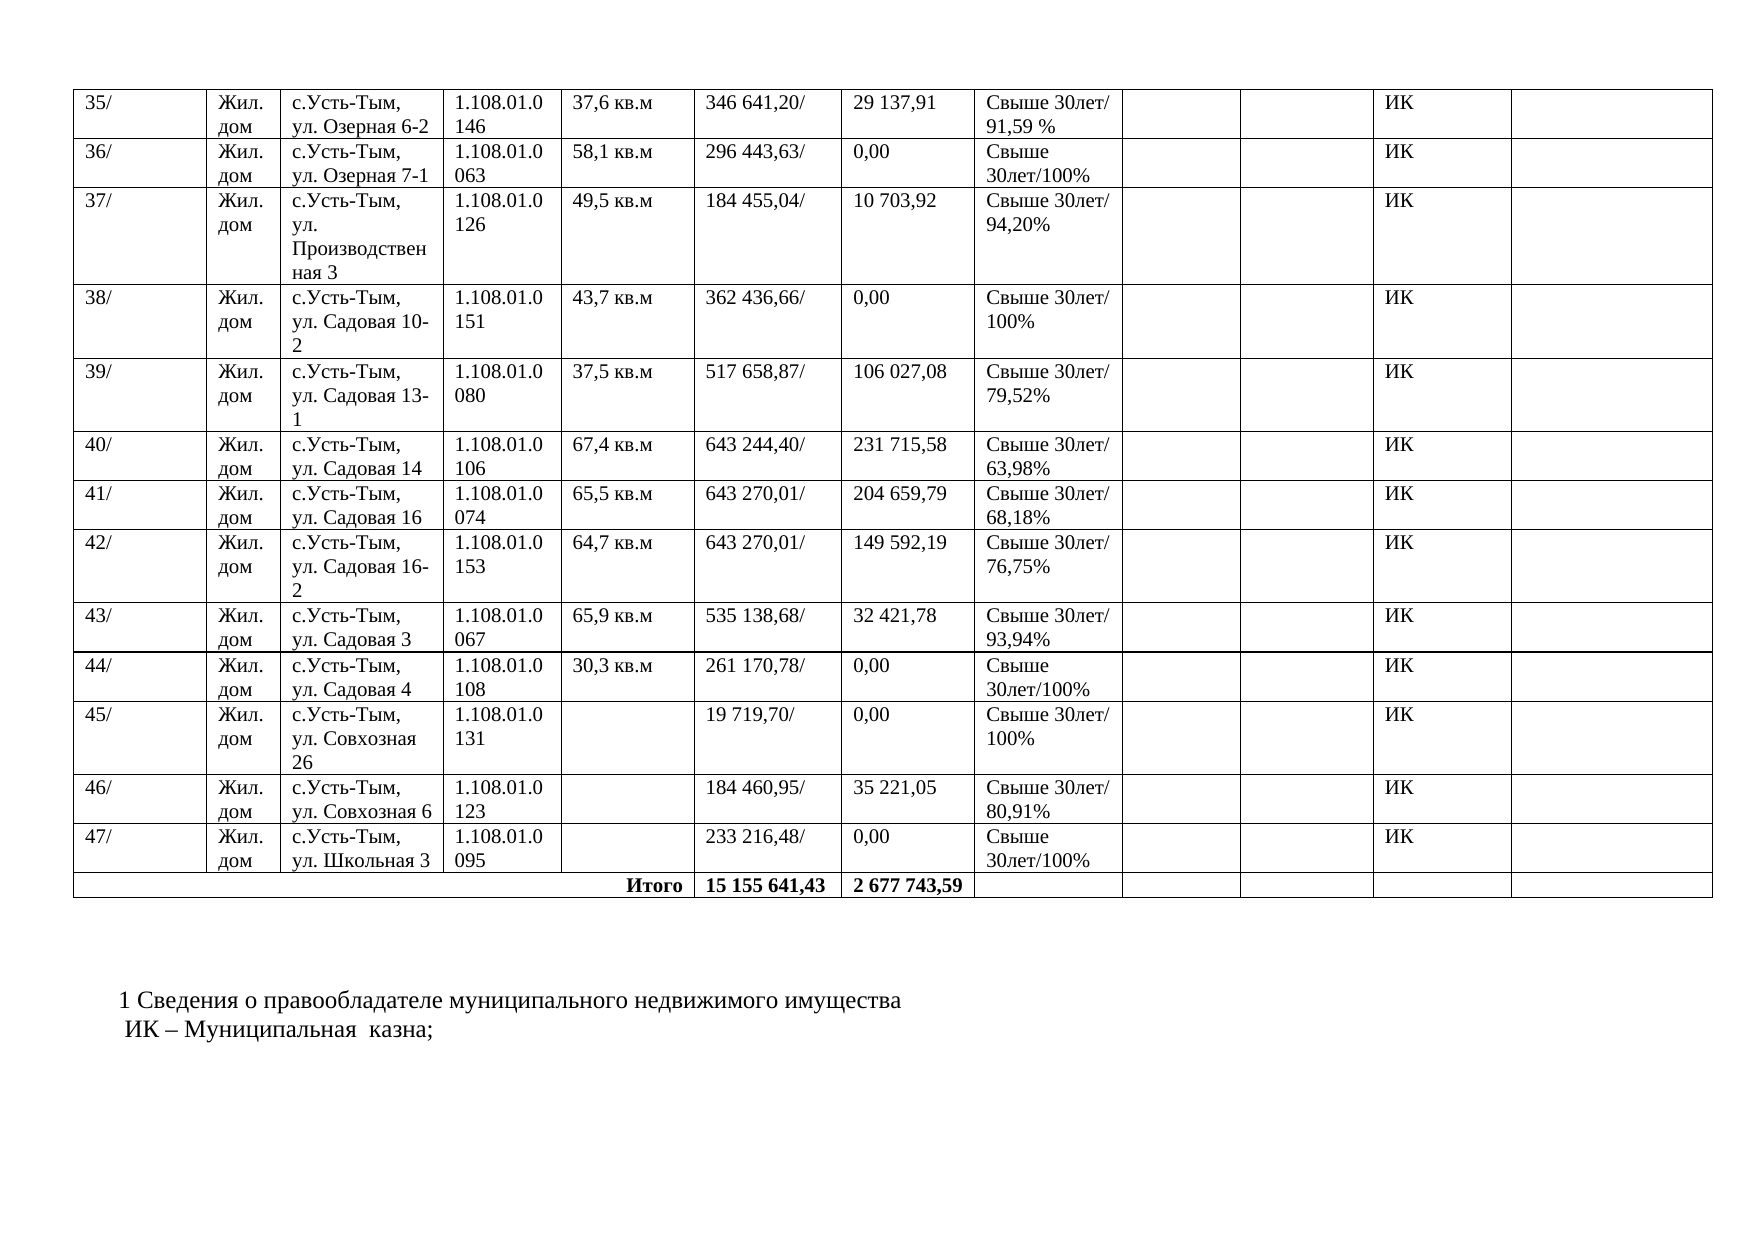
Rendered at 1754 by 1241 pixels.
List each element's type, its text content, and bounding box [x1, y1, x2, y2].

table_cell [1512, 653, 1712, 701]
table_cell [1374, 873, 1511, 897]
table_cell [1241, 775, 1373, 823]
text ИК – Муниципальная казна; [118, 1014, 1636, 1042]
table_cell 35/ [74, 90, 206, 138]
table_cell с.Усть-Тым, ул. Совхозная 26 [281, 702, 443, 774]
table_cell 58,1 кв.м [562, 139, 694, 187]
table_cell [1241, 359, 1373, 431]
table_cell 47/ [74, 824, 206, 872]
table_cell [1512, 90, 1712, 138]
table_cell 29 137,91 [842, 90, 974, 138]
table_cell 65,9 кв.м [562, 603, 694, 651]
table_cell с.Усть-Тым, ул. Садовая 16 [281, 481, 443, 529]
table_cell 46/ [74, 775, 206, 823]
table_cell 184 455,04/ [695, 188, 841, 284]
table_cell 0,00 [842, 139, 974, 187]
table_cell [1241, 873, 1373, 897]
table_cell 10 703,92 [842, 188, 974, 284]
table_cell 1.108.01.0074 [444, 481, 561, 529]
table_cell [1241, 530, 1373, 602]
table_cell [562, 775, 694, 823]
table_cell 37/ [74, 188, 206, 284]
table_cell ИК [1374, 90, 1511, 138]
table_cell ИК [1374, 702, 1511, 774]
table_cell с.Усть-Тым, ул. Садовая 14 [281, 432, 443, 480]
table_cell [1512, 432, 1712, 480]
table_cell 362 436,66/ [695, 285, 841, 357]
table_cell Жил. дом [207, 359, 280, 431]
table_cell Свыше 30лет/ 91,59 % [975, 90, 1122, 138]
table_cell [1241, 285, 1373, 357]
table_cell 37,6 кв.м [562, 90, 694, 138]
table_cell 36/ [74, 139, 206, 187]
table_cell 296 443,63/ [695, 139, 841, 187]
table_cell 44/ [74, 653, 206, 701]
table_cell [1241, 481, 1373, 529]
table_cell [562, 824, 694, 872]
table_cell Свыше 30лет/100% [975, 824, 1122, 872]
table_cell Жил. дом [207, 775, 280, 823]
table_cell [1241, 824, 1373, 872]
table_cell 1.108.01.0131 [444, 702, 561, 774]
table_cell 1.108.01.0063 [444, 139, 561, 187]
table_cell Жил. дом [207, 139, 280, 187]
table_cell Свыше 30лет/ 100% [975, 285, 1122, 357]
table_cell Жил. дом [207, 432, 280, 480]
table_cell 643 244,40/ [695, 432, 841, 480]
table_cell Свыше 30лет/ 68,18% [975, 481, 1122, 529]
table_cell 64,7 кв.м [562, 530, 694, 602]
table_cell 1.108.01.0080 [444, 359, 561, 431]
table_cell 643 270,01/ [695, 481, 841, 529]
table_cell [1123, 873, 1240, 897]
table_cell [1512, 359, 1712, 431]
table_cell [1123, 775, 1240, 823]
table_cell 30,3 кв.м [562, 653, 694, 701]
table_cell 40/ [74, 432, 206, 480]
table_cell с.Усть-Тым, ул. Садовая 4 [281, 653, 443, 701]
table_cell 1.108.01.0106 [444, 432, 561, 480]
table_cell Жил. дом [207, 481, 280, 529]
table_cell 204 659,79 [842, 481, 974, 529]
table_cell 149 592,19 [842, 530, 974, 602]
text 1 Сведения о правообладателе муниципального недвижимого имущества [118, 985, 1636, 1014]
table_cell 106 027,08 [842, 359, 974, 431]
table_cell [1512, 530, 1712, 602]
table_cell 0,00 [842, 653, 974, 701]
table_cell с.Усть-Тым, ул. Садовая 3 [281, 603, 443, 651]
table_cell Свыше 30лет/100% [975, 653, 1122, 701]
table_cell 517 658,87/ [695, 359, 841, 431]
table_cell [1512, 775, 1712, 823]
table_cell [562, 702, 694, 774]
table_cell Свыше 30лет/ 76,75% [975, 530, 1122, 602]
table_cell 37,5 кв.м [562, 359, 694, 431]
table_cell 643 270,01/ [695, 530, 841, 602]
table_cell [1123, 285, 1240, 357]
table_cell 0,00 [842, 824, 974, 872]
table_cell 65,5 кв.м [562, 481, 694, 529]
table_cell 42/ [74, 530, 206, 602]
table_cell [1123, 90, 1240, 138]
table_cell [1123, 139, 1240, 187]
table_cell 0,00 [842, 702, 974, 774]
table_cell [1512, 139, 1712, 187]
table_cell с.Усть-Тым, ул. Садовая 13-1 [281, 359, 443, 431]
table_cell ИК [1374, 530, 1511, 602]
table_cell 41/ [74, 481, 206, 529]
table_cell Жил. дом [207, 188, 280, 284]
table_cell [1123, 359, 1240, 431]
table_cell 49,5 кв.м [562, 188, 694, 284]
table_cell [1512, 603, 1712, 651]
table_cell с.Усть-Тым, ул. Школьная 3 [281, 824, 443, 872]
table_cell 184 460,95/ [695, 775, 841, 823]
table_cell 261 170,78/ [695, 653, 841, 701]
table_cell [1512, 824, 1712, 872]
table_cell ИК [1374, 824, 1511, 872]
table_cell Жил. дом [207, 653, 280, 701]
table_cell [1123, 188, 1240, 284]
table_cell Жил. дом [207, 285, 280, 357]
table_cell ИК [1374, 481, 1511, 529]
table_cell Жил. дом [207, 702, 280, 774]
table_cell с.Усть-Тым, ул. Садовая 16-2 [281, 530, 443, 602]
table_cell 1.108.01.0095 [444, 824, 561, 872]
table_cell 32 421,78 [842, 603, 974, 651]
table_cell 67,4 кв.м [562, 432, 694, 480]
table_cell с.Усть-Тым, ул. Озерная 7-1 [281, 139, 443, 187]
table_cell 43,7 кв.м [562, 285, 694, 357]
table_cell Свыше 30лет/100% [975, 139, 1122, 187]
table_cell ИК [1374, 653, 1511, 701]
table_cell Свыше 30лет/ 100% [975, 702, 1122, 774]
table_cell с.Усть-Тым, ул. Совхозная 6 [281, 775, 443, 823]
table_cell [975, 873, 1122, 897]
table_cell 1.108.01.0126 [444, 188, 561, 284]
table_cell Жил. дом [207, 824, 280, 872]
table_cell Жил. дом [207, 603, 280, 651]
table_cell 0,00 [842, 285, 974, 357]
table_cell с.Усть-Тым, ул. Производственная 3 [281, 188, 443, 284]
table_cell [1123, 432, 1240, 480]
table_cell [1512, 702, 1712, 774]
table_cell Свыше 30лет/ 79,52% [975, 359, 1122, 431]
table_cell 1.108.01.0067 [444, 603, 561, 651]
table_cell [1123, 824, 1240, 872]
table_cell ИК [1374, 603, 1511, 651]
table_cell Жил. дом [207, 90, 280, 138]
table_cell [1241, 653, 1373, 701]
table_cell ИК [1374, 359, 1511, 431]
table_cell 535 138,68/ [695, 603, 841, 651]
table_cell [1241, 139, 1373, 187]
table_cell 43/ [74, 603, 206, 651]
table_cell [1512, 873, 1712, 897]
table_cell ИК [1374, 285, 1511, 357]
table_cell 233 216,48/ [695, 824, 841, 872]
table_cell [1512, 481, 1712, 529]
table_cell [1241, 603, 1373, 651]
table_cell 1.108.01.0153 [444, 530, 561, 602]
table_cell Свыше 30лет/ 93,94% [975, 603, 1122, 651]
table_cell 45/ [74, 702, 206, 774]
table_cell [1512, 188, 1712, 284]
table_cell 19 719,70/ [695, 702, 841, 774]
table_cell [1123, 702, 1240, 774]
table_cell [1123, 653, 1240, 701]
table_cell Свыше 30лет/ 63,98% [975, 432, 1122, 480]
table_cell Итого [74, 873, 694, 897]
table_cell [1123, 530, 1240, 602]
table_cell ИК [1374, 139, 1511, 187]
table_cell [1241, 90, 1373, 138]
table_cell 1.108.01.0123 [444, 775, 561, 823]
table_cell [1123, 603, 1240, 651]
table_cell Жил. дом [207, 530, 280, 602]
table_cell с.Усть-Тым, ул. Озерная 6-2 [281, 90, 443, 138]
table_cell ИК [1374, 188, 1511, 284]
table_cell 38/ [74, 285, 206, 357]
table_cell 346 641,20/ [695, 90, 841, 138]
table_cell 2 677 743,59 [842, 873, 974, 897]
table_cell [1512, 285, 1712, 357]
table_cell 1.108.01.0151 [444, 285, 561, 357]
table_cell [1241, 188, 1373, 284]
table_cell Свыше 30лет/ 80,91% [975, 775, 1122, 823]
table_cell [1241, 702, 1373, 774]
table_cell ИК [1374, 775, 1511, 823]
table_cell 39/ [74, 359, 206, 431]
table_cell [1241, 432, 1373, 480]
table_cell 1.108.01.0108 [444, 653, 561, 701]
table_cell 231 715,58 [842, 432, 974, 480]
table_cell ИК [1374, 432, 1511, 480]
table_cell [1123, 481, 1240, 529]
table_cell Свыше 30лет/ 94,20% [975, 188, 1122, 284]
table_cell с.Усть-Тым, ул. Садовая 10-2 [281, 285, 443, 357]
table_cell 35 221,05 [842, 775, 974, 823]
table_cell 15 155 641,43 [695, 873, 841, 897]
table_cell 1.108.01.0146 [444, 90, 561, 138]
